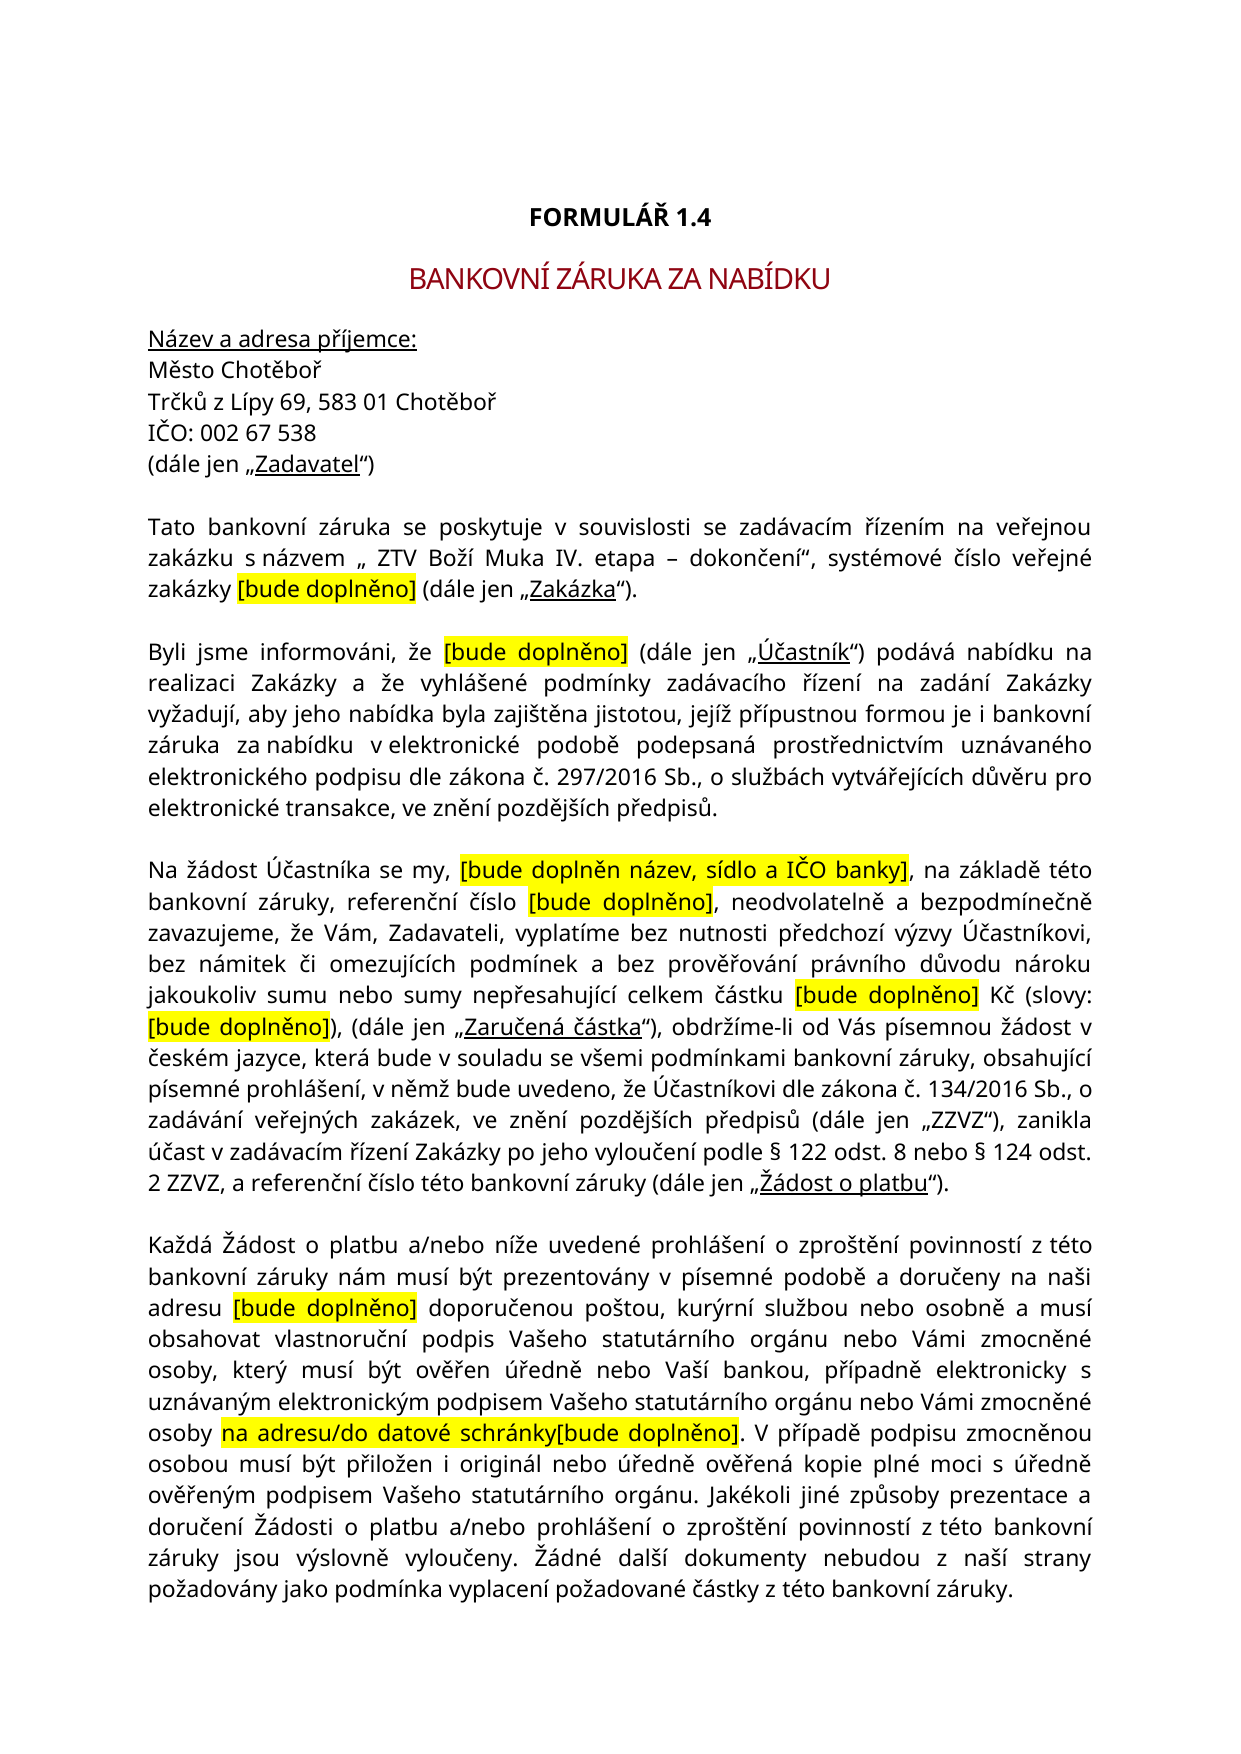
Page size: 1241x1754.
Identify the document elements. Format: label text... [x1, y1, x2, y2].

text Každá Žádost o platbu a/nebo níže uvedené prohlášení o zproštění povinností z této bankovní záruky nám musí být prezentovány v písemné podobě a doručeny na naši adresu [bude doplněno] doporučenou poštou, kurýrní službou nebo osobně a musí obsahovat vlastnoruční podpis Vašeho statutárního orgánu nebo Vámi zmocněné osoby, který musí být ověřen úředně nebo Vaší bankou, případně elektronicky s uznávaným elektronickým podpisem Vašeho statutárního orgánu nebo Vámi zmocněné osoby na adresu/do datové schránky[bude doplněno]. V případě podpisu zmocněnou osobou musí být přiložen i originál nebo úředně ověřená kopie plné moci s úředně ověřeným podpisem Vašeho statutárního orgánu. Jakékoli jiné způsoby prezentace a doručení Žádosti o platbu a/nebo prohlášení o zproštění povinností z této bankovní záruky jsou výslovně vyloučeny. Žádné další dokumenty nebudou z naší strany požadovány jako podmínka vyplacení požadované částky z této bankovní záruky. [148, 1229, 1093, 1604]
text Formulář 1.4 [148, 199, 1093, 233]
text Město Chotěboř [148, 354, 1093, 386]
title bankovní záruka za nabídku [148, 258, 1093, 298]
text Trčků z Lípy 69, 583 01 Chotěboř [148, 386, 1093, 417]
text Tato bankovní záruka se poskytuje v souvislosti se zadávacím řízením na veřejnou zakázku s názvem „ ZTV Boží Muka IV. etapa – dokončení“, systémové číslo veřejné zakázky [bude doplněno] (dále jen „Zakázka“). [148, 511, 1093, 604]
text Na žádost Účastníka se my, [bude doplněn název, sídlo a IČO banky], na základě této bankovní záruky, referenční číslo [bude doplněno], neodvolatelně a bezpodmínečně zavazujeme, že Vám, Zadavateli, vyplatíme bez nutnosti předchozí výzvy Účastníkovi, bez námitek či omezujících podmínek a bez prověřování právního důvodu nároku jakoukoliv sumu nebo sumy nepřesahující celkem částku [bude doplněno] Kč (slovy: [bude doplněno]), (dále jen „Zaručená částka“), obdržíme-li od Vás písemnou žádost v českém jazyce, která bude v souladu se všemi podmínkami bankovní záruky, obsahující písemné prohlášení, v němž bude uvedeno, že Účastníkovi dle zákona č. 134/2016 Sb., o zadávání veřejných zakázek, ve znění pozdějších předpisů (dále jen „ZZVZ“), zanikla účast v zadávacím řízení Zakázky po jeho vyloučení podle § 122 odst. 8 nebo § 124 odst. 2 ZZVZ, a referenční číslo této bankovní záruky (dále jen „Žádost o platbu“). [148, 854, 1093, 1198]
text (dále jen „Zadavatel“) [148, 448, 1093, 479]
text Název a adresa příjemce: [148, 323, 1093, 354]
text IČO: 002 67 538 [148, 417, 1093, 448]
text Byli jsme informováni, že [bude doplněno] (dále jen „Účastník“) podává nabídku na realizaci Zakázky a že vyhlášené podmínky zadávacího řízení na zadání Zakázky vyžadují, aby jeho nabídka byla zajištěna jistotou, jejíž přípustnou formou je i bankovní záruka za nabídku v elektronické podobě podepsaná prostřednictvím uznávaného elektronického podpisu dle zákona č. 297/2016 Sb., o službách vytvářejících důvěru pro elektronické transakce, ve znění pozdějších předpisů. [148, 636, 1093, 823]
